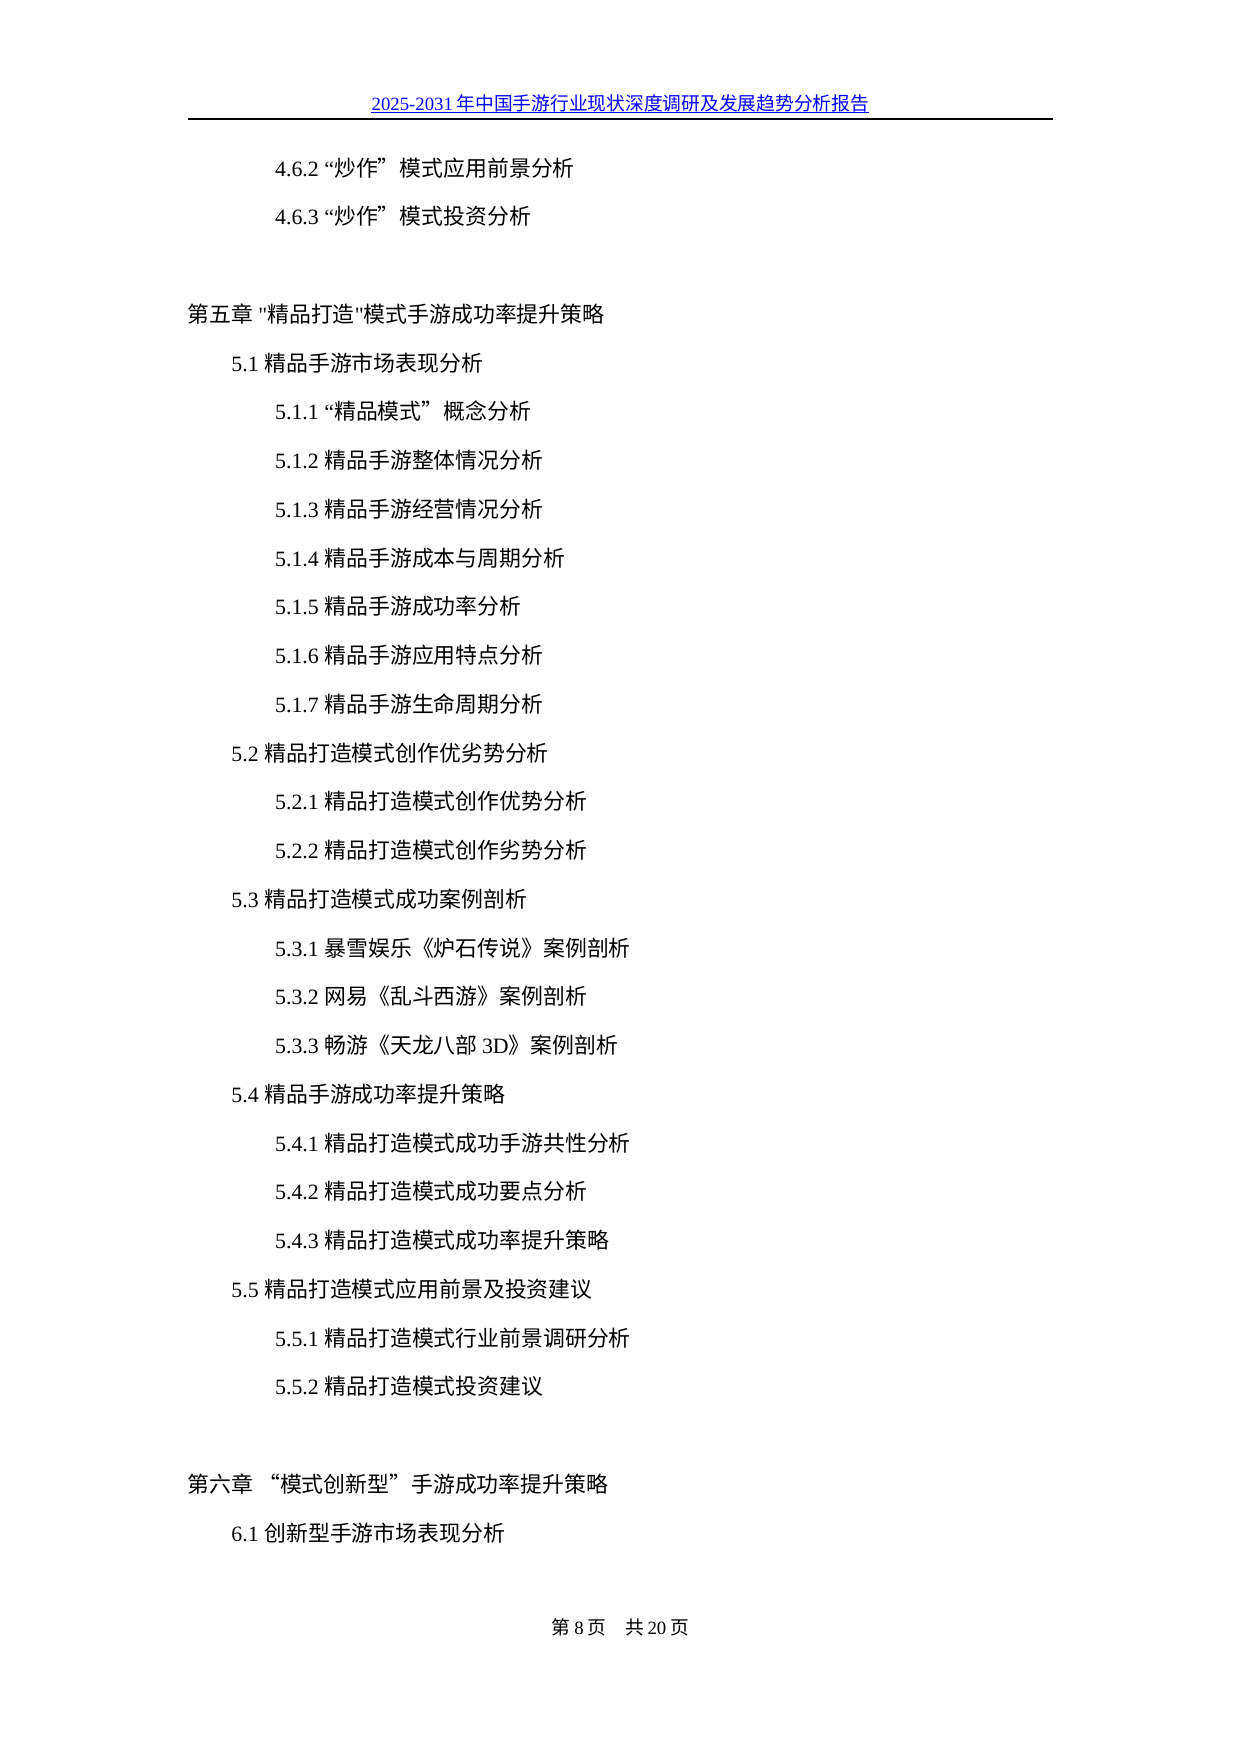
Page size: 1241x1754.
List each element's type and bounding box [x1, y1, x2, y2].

text [187, 150, 1053, 1548]
